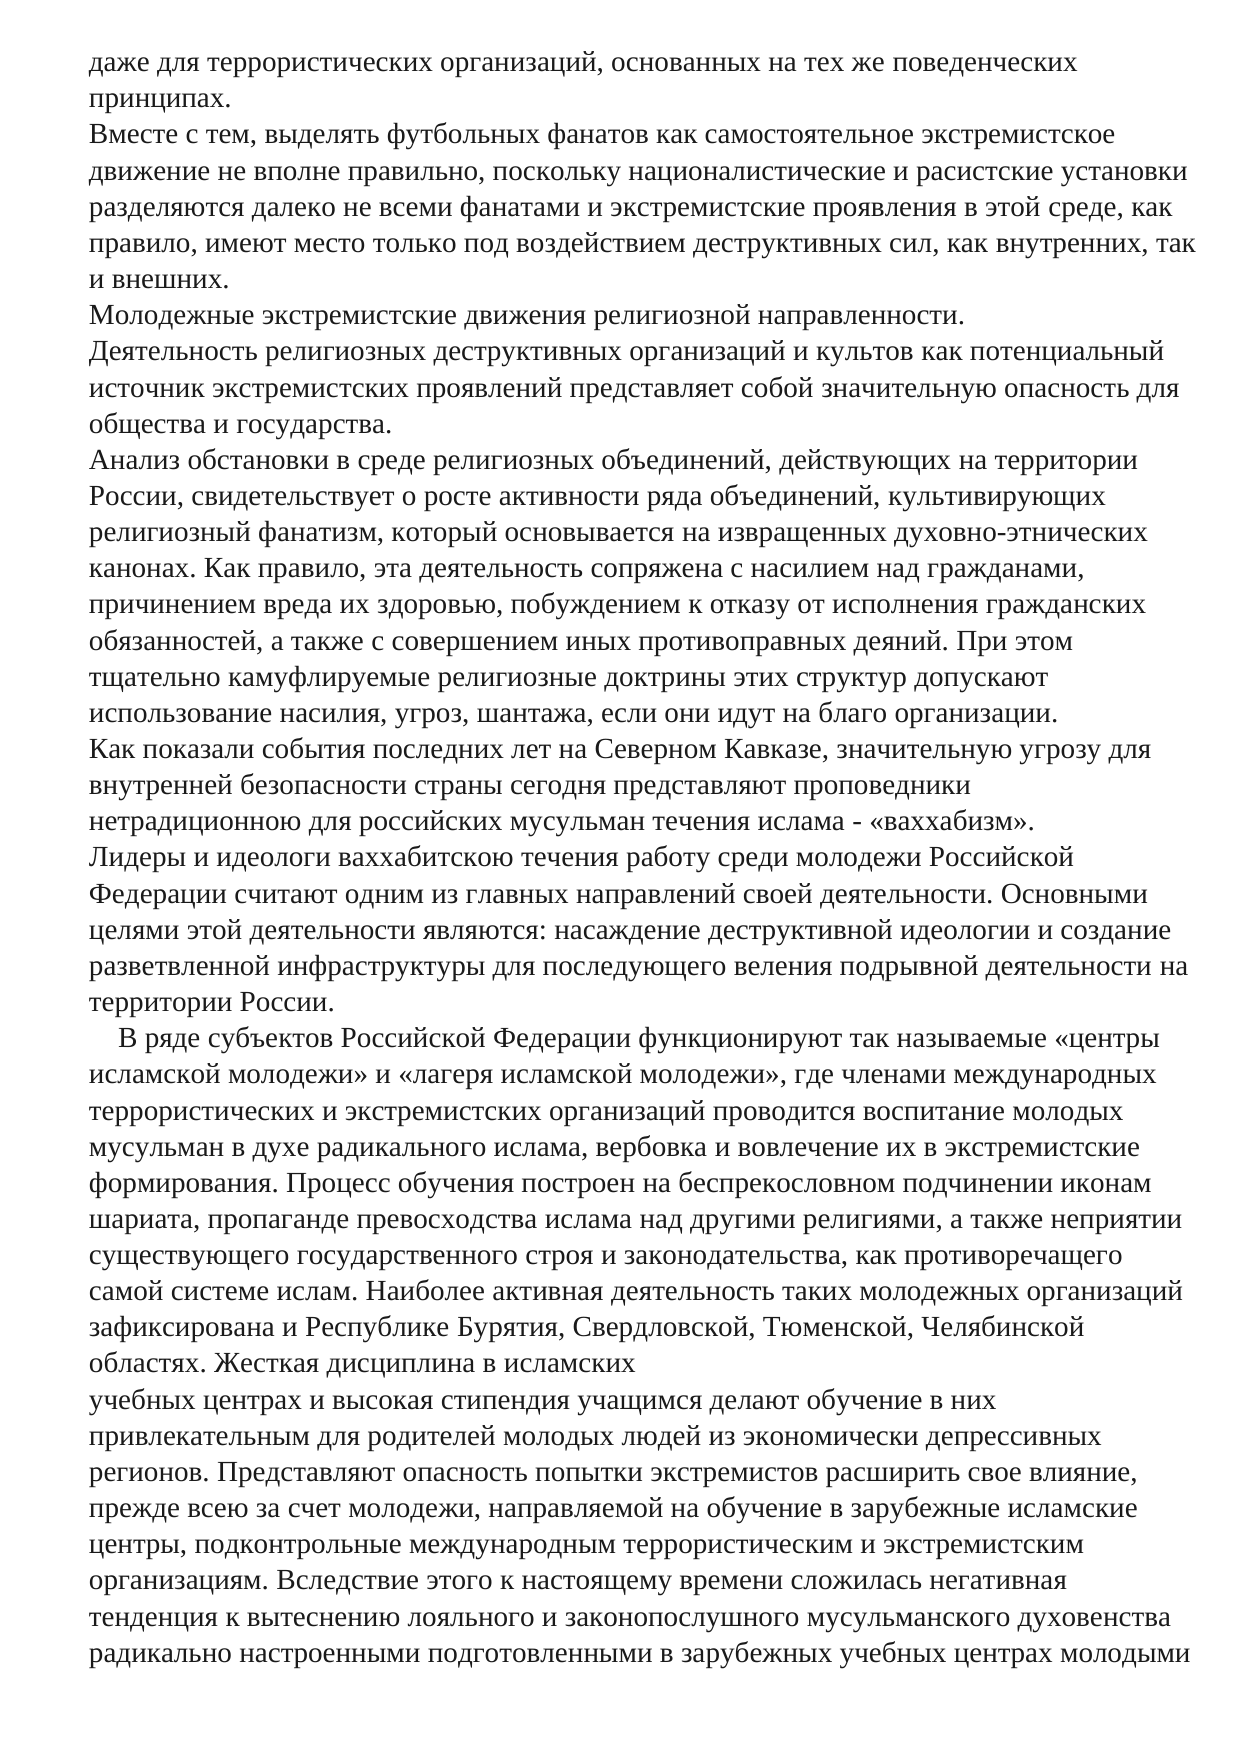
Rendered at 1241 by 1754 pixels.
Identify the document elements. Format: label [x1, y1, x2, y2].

text [89, 44, 1196, 1668]
